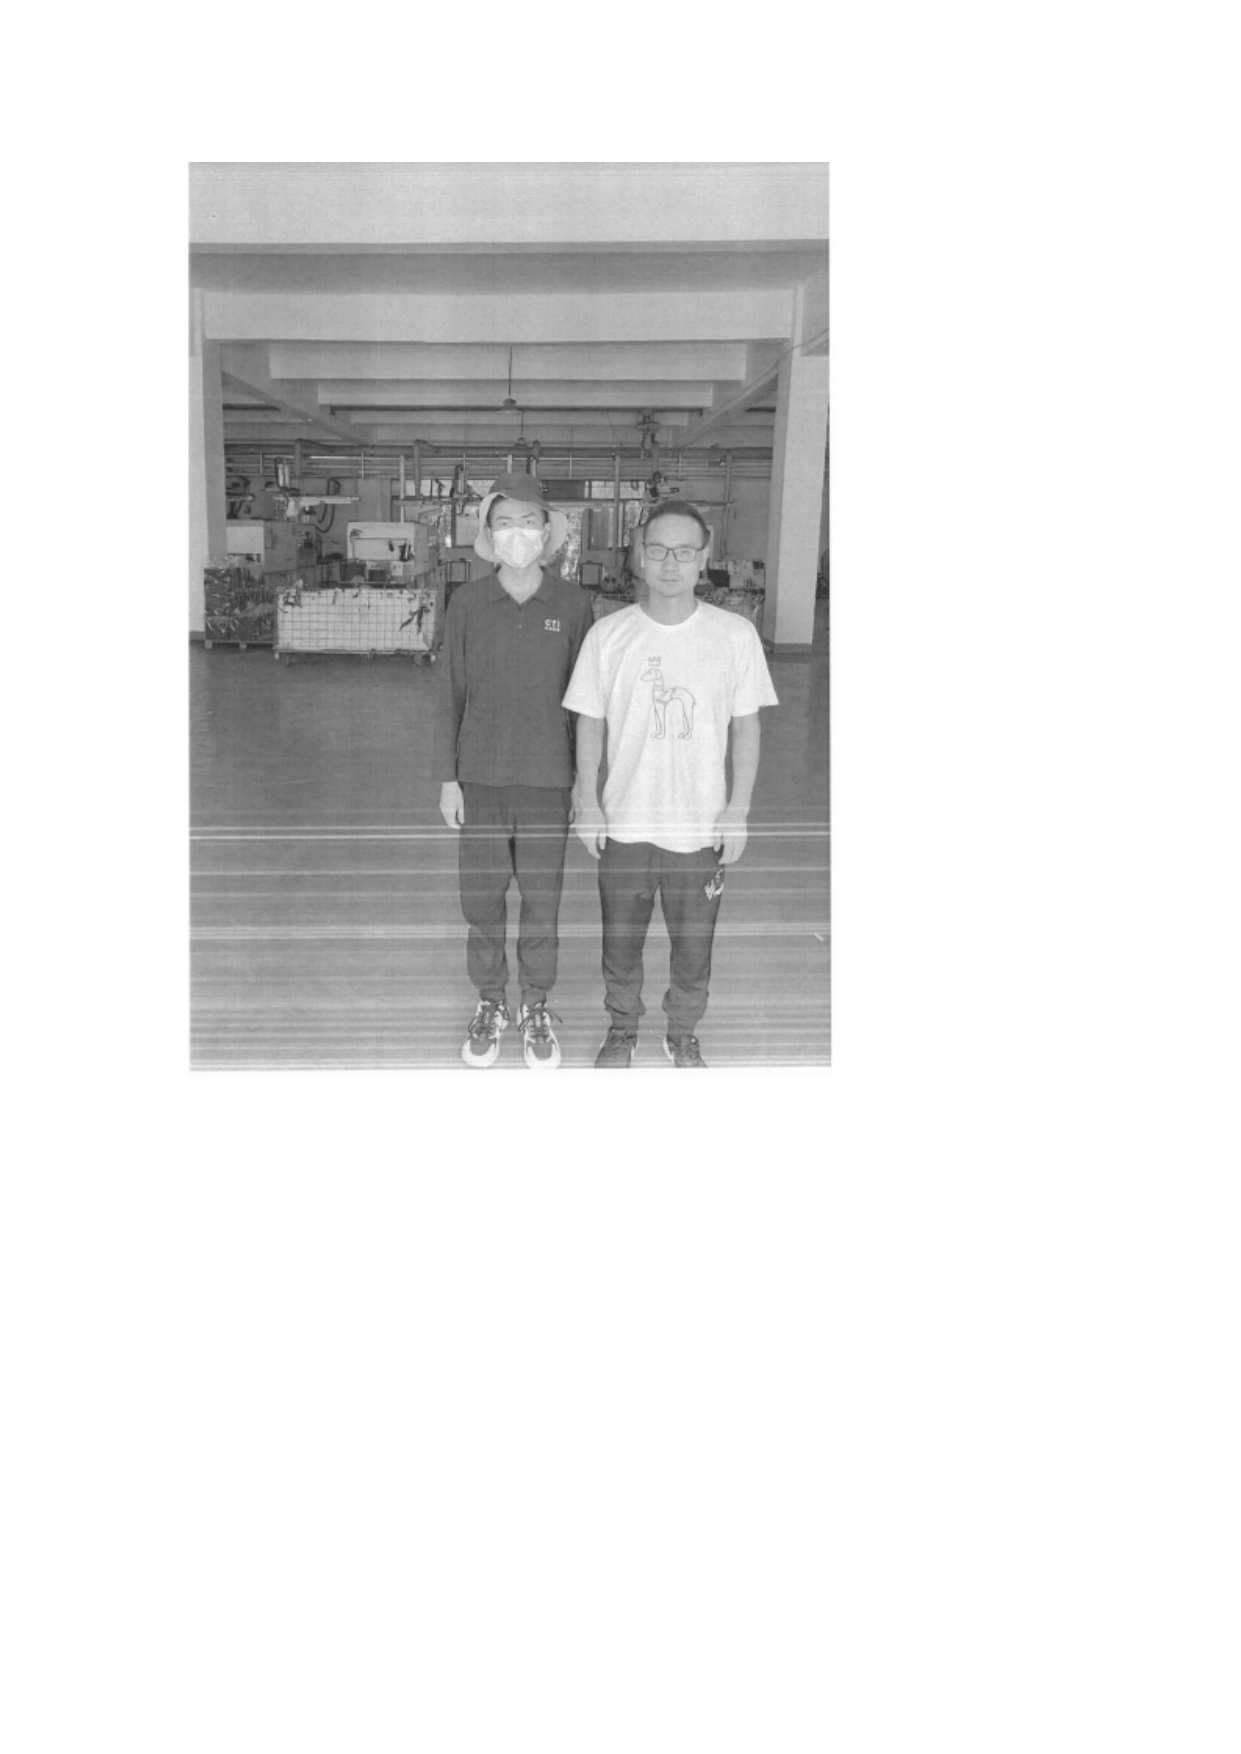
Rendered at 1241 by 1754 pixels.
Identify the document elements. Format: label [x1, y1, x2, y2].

picture [187, 162, 847, 1078]
